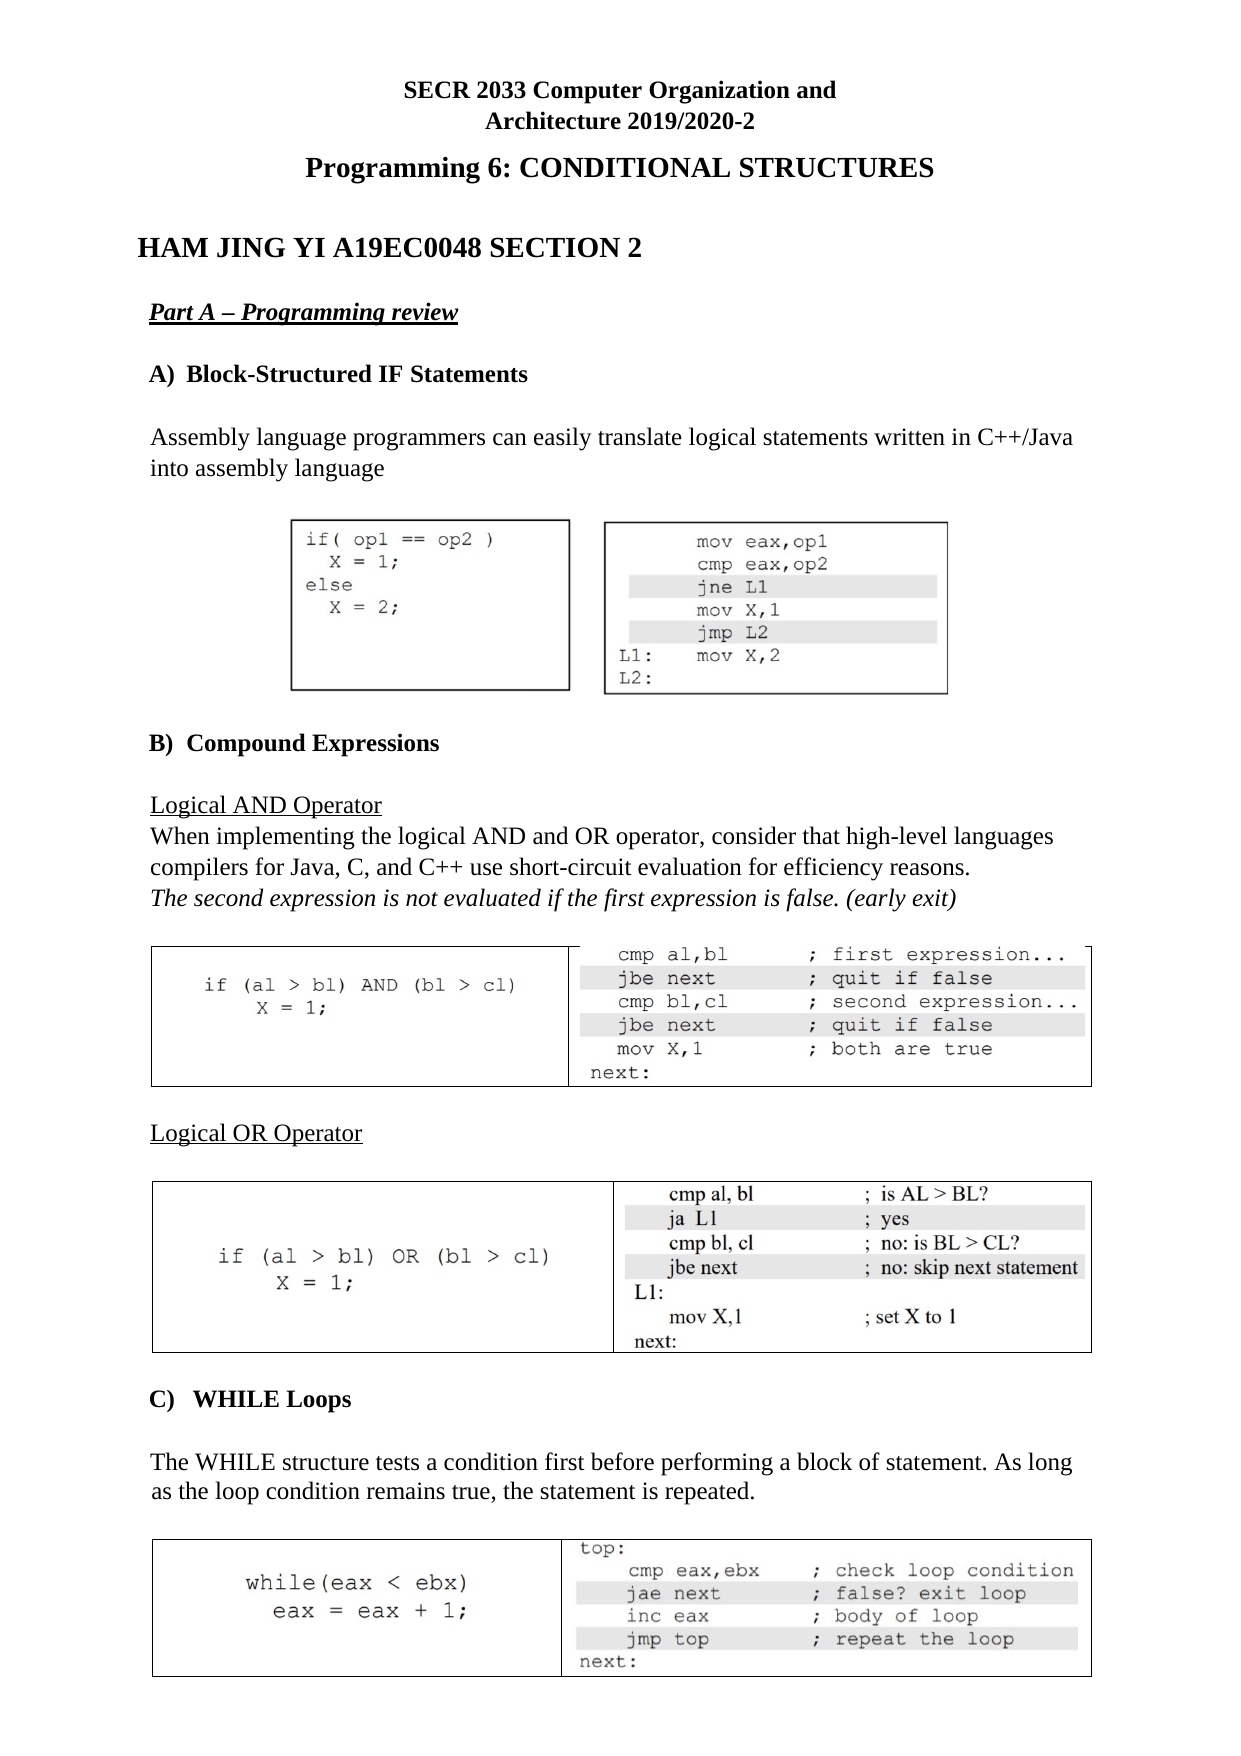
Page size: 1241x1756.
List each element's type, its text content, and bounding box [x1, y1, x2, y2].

table_header [153, 1540, 561, 1676]
text Programming 6: CONDITIONAL STRUCTURES [303, 150, 937, 183]
subtitle Compound Expressions [148, 728, 1103, 756]
picture [245, 1573, 466, 1620]
text Logical OR Operator [150, 1118, 1103, 1146]
picture [579, 946, 1086, 1079]
subtitle Part A – Programming review [148, 297, 1103, 326]
picture [218, 1248, 548, 1292]
table_header [569, 947, 1091, 1086]
picture [205, 977, 514, 1016]
list Block-Structured IF Statements [148, 359, 1103, 388]
table_header [614, 1182, 1091, 1352]
picture [624, 1185, 1085, 1348]
picture [290, 518, 949, 695]
subtitle WHILE Loops [148, 1384, 1103, 1413]
text The WHILE structure tests a condition first before performing a block of statement. As long as the loop condition remains true, the statement is repeated. [150, 1447, 1091, 1505]
text The second expression is not evaluated if the first expression is false. (early exit) [150, 883, 1103, 912]
text Assembly language programmers can easily translate logical statements written in C++/Java into assembly language [150, 422, 1076, 482]
picture [572, 1540, 1078, 1673]
table_header [152, 947, 568, 1086]
table_header [562, 1540, 1091, 1676]
text Logical AND Operator [150, 790, 1103, 819]
subtitle SECR 2033 Computer Organization and Architecture 2019/2020-2 [332, 75, 908, 134]
text HAM JING YI A19EC0048 SECTION 2 [137, 230, 1103, 264]
table_header [153, 1182, 613, 1352]
text When implementing the logical AND and OR operator, consider that high-level languages compilers for Java, C, and C++ use short-circuit evaluation for efficiency reasons. [150, 821, 1056, 881]
